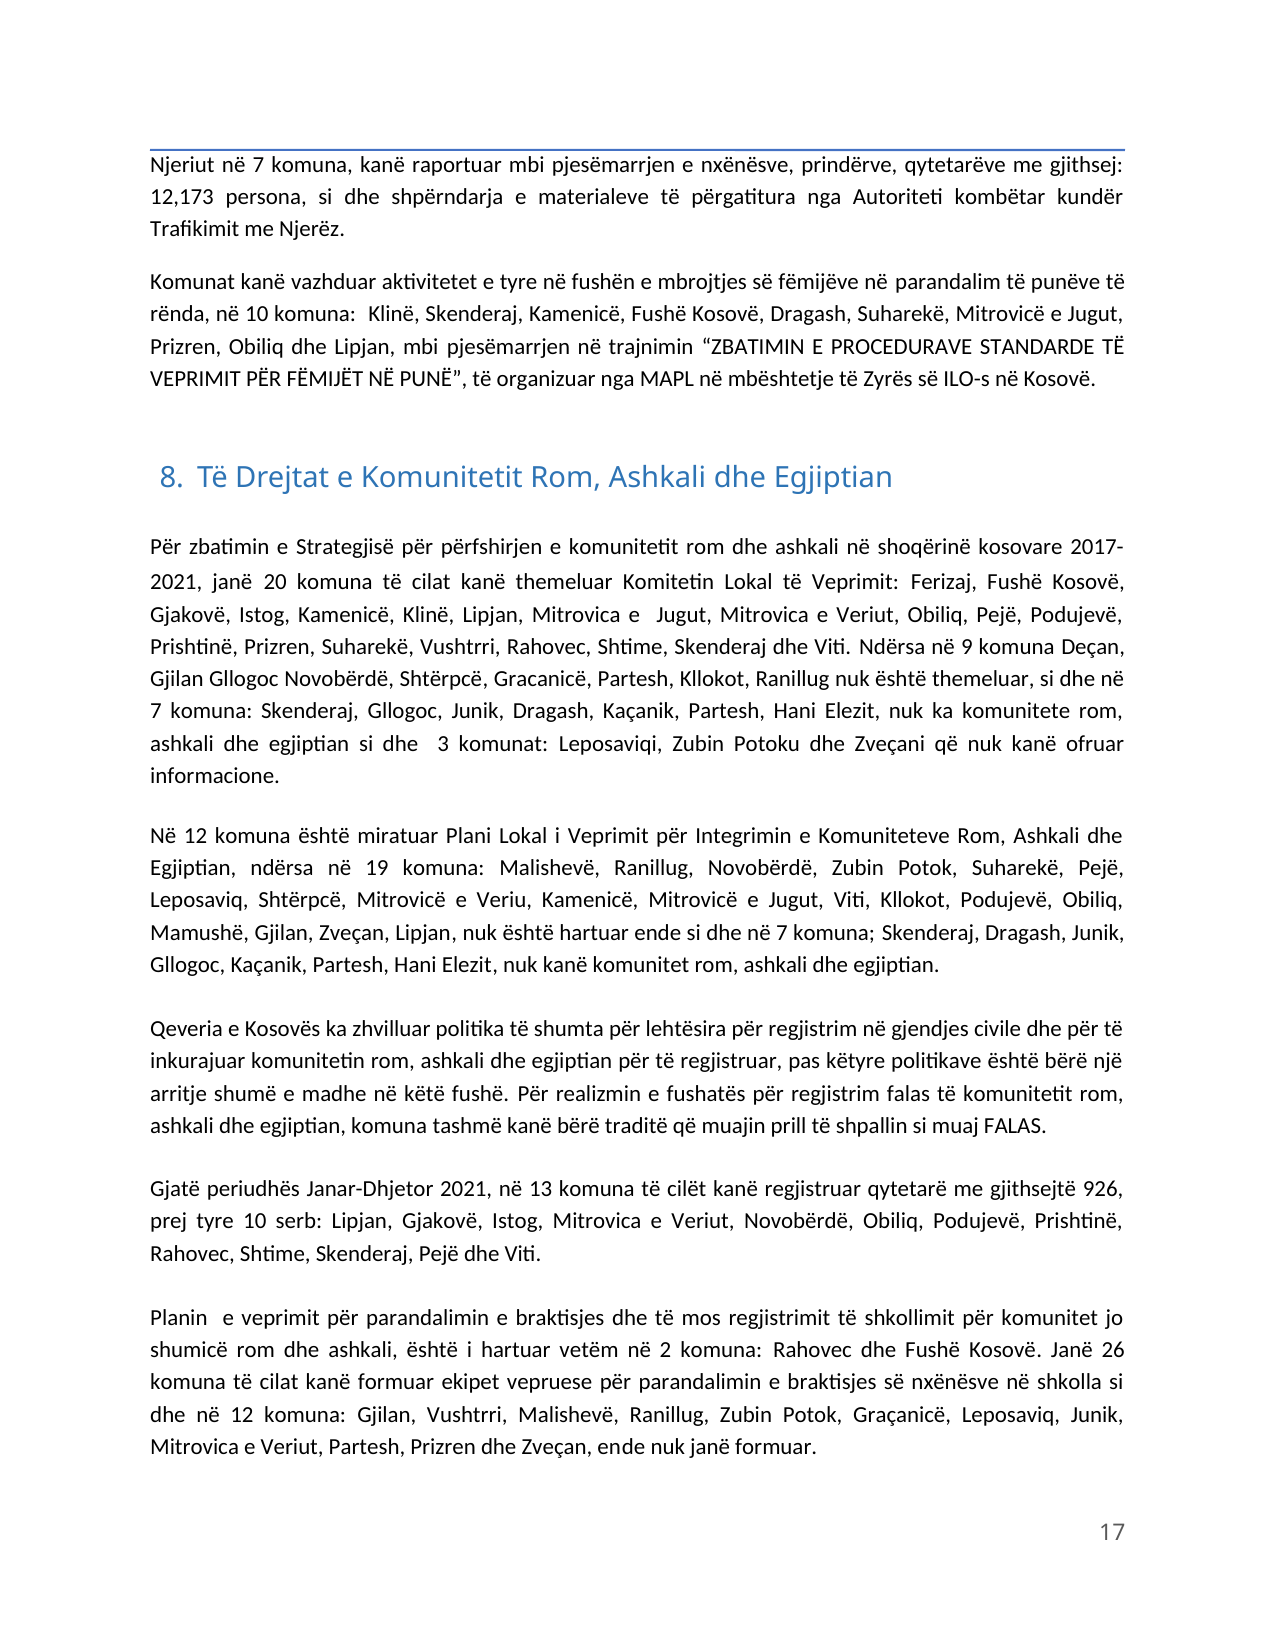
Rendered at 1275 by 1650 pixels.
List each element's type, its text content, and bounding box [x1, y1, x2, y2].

text Qeveria e Kosovës ka zhvilluar politika të shumta për lehtësira për regjistrim në gjendjes civile dhe për të inkurajuar komunitetin rom, ashkali dhe egjiptian për të regjistruar, pas këtyre politikave është bërë një arritje shumë e madhe në këtë fushë. Për realizmin e fushatës për regjistrim falas të komunitetit rom, ashkali dhe egjiptian, komuna tashmë kanë bërë traditë që muajin prill të shpallin si muaj FALAS. [150, 1014, 1125, 1139]
list Të Drejtat e Komunitetit Rom, Ashkali dhe Egjiptian [159, 457, 1125, 496]
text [150, 150, 1125, 242]
text Për zbatimin e Strategjisë për përfshirjen e komunitetit rom dhe ashkali në shoqërinë kosovare 2017-2021, janë 20 komuna të cilat kanë themeluar Komitetin Lokal të Veprimit: Ferizaj, Fushë Kosovë, Gjakovë, Istog, Kamenicë, Klinë, Lipjan, Mitrovica e Jugut, Mitrovica e Veriut, Obiliq, Pejë, Podujevë, Prishtinë, Prizren, Suharekë, Vushtrri, Rahovec, Shtime, Skenderaj dhe Viti. Ndërsa në 9 komuna Deçan, Gjilan Gllogoc Novobërdë, Shtërpcë, Gracanicë, Partesh, Kllokot, Ranillug nuk është themeluar, si dhe në 7 komuna: Skenderaj, Gllogoc, Junik, Dragash, Kaçanik, Partesh, Hani Elezit, nuk ka komunitete rom, ashkali dhe egjiptian si dhe 3 komunat: Leposaviqi, Zubin Potoku dhe Zveçani që nuk kanë ofruar informacione. [150, 532, 1125, 789]
text Komunat kanë vazhduar aktivitetet e tyre në fushën e mbrojtjes së fëmijëve në parandalim të punëve të rënda, në 10 komuna: Klinë, Skenderaj, Kamenicë, Fushë Kosovë, Dragash, Suharekë, Mitrovicë e Jugut, Prizren, Obiliq dhe Lipjan, mbi pjesëmarrjen në trajnimin “ZBATIMIN E PROCEDURAVE STANDARDE TË VEPRIMIT PËR FËMIJËT NË PUNË”, të organizuar nga MAPL në mbështetje të Zyrës së ILO-s në Kosovë. [150, 267, 1125, 392]
text Gjatë periudhës Janar-Dhjetor 2021, në 13 komuna të cilët kanë regjistruar qytetarë me gjithsejtë 926, prej tyre 10 serb: Lipjan, Gjakovë, Istog, Mitrovica e Veriut, Novobërdë, Obiliq, Podujevë, Prishtinë, Rahovec, Shtime, Skenderaj, Pejë dhe Viti. [150, 1174, 1125, 1267]
text Planin e veprimit për parandalimin e braktisjes dhe të mos regjistrimit të shkollimit për komunitet jo shumicë rom dhe ashkali, është i hartuar vetëm në 2 komuna: Rahovec dhe Fushë Kosovë. Janë 26 komuna të cilat kanë formuar ekipet vepruese për parandalimin e braktisjes së nxënësve në shkolla si dhe në 12 komuna: Gjilan, Vushtrri, Malishevë, Ranillug, Zubin Potok, Graçanicë, Leposaviq, Junik, Mitrovica e Veriut, Partesh, Prizren dhe Zveçan, ende nuk janë formuar. [150, 1303, 1125, 1460]
text Në 12 komuna është miratuar Plani Lokal i Veprimit për Integrimin e Komuniteteve Rom, Ashkali dhe Egjiptian, ndërsa në 19 komuna: Malishevë, Ranillug, Novobërdë, Zubin Potok, Suharekë, Pejë, Leposaviq, Shtërpcë, Mitrovicë e Veriu, Kamenicë, Mitrovicë e Jugut, Viti, Kllokot, Podujevë, Obiliq, Mamushë, Gjilan, Zveçan, Lipjan, nuk është hartuar ende si dhe në 7 komuna; Skenderaj, Dragash, Junik, Gllogoc, Kaçanik, Partesh, Hani Elezit, nuk kanë komunitet rom, ashkali dhe egjiptian. [150, 821, 1125, 978]
